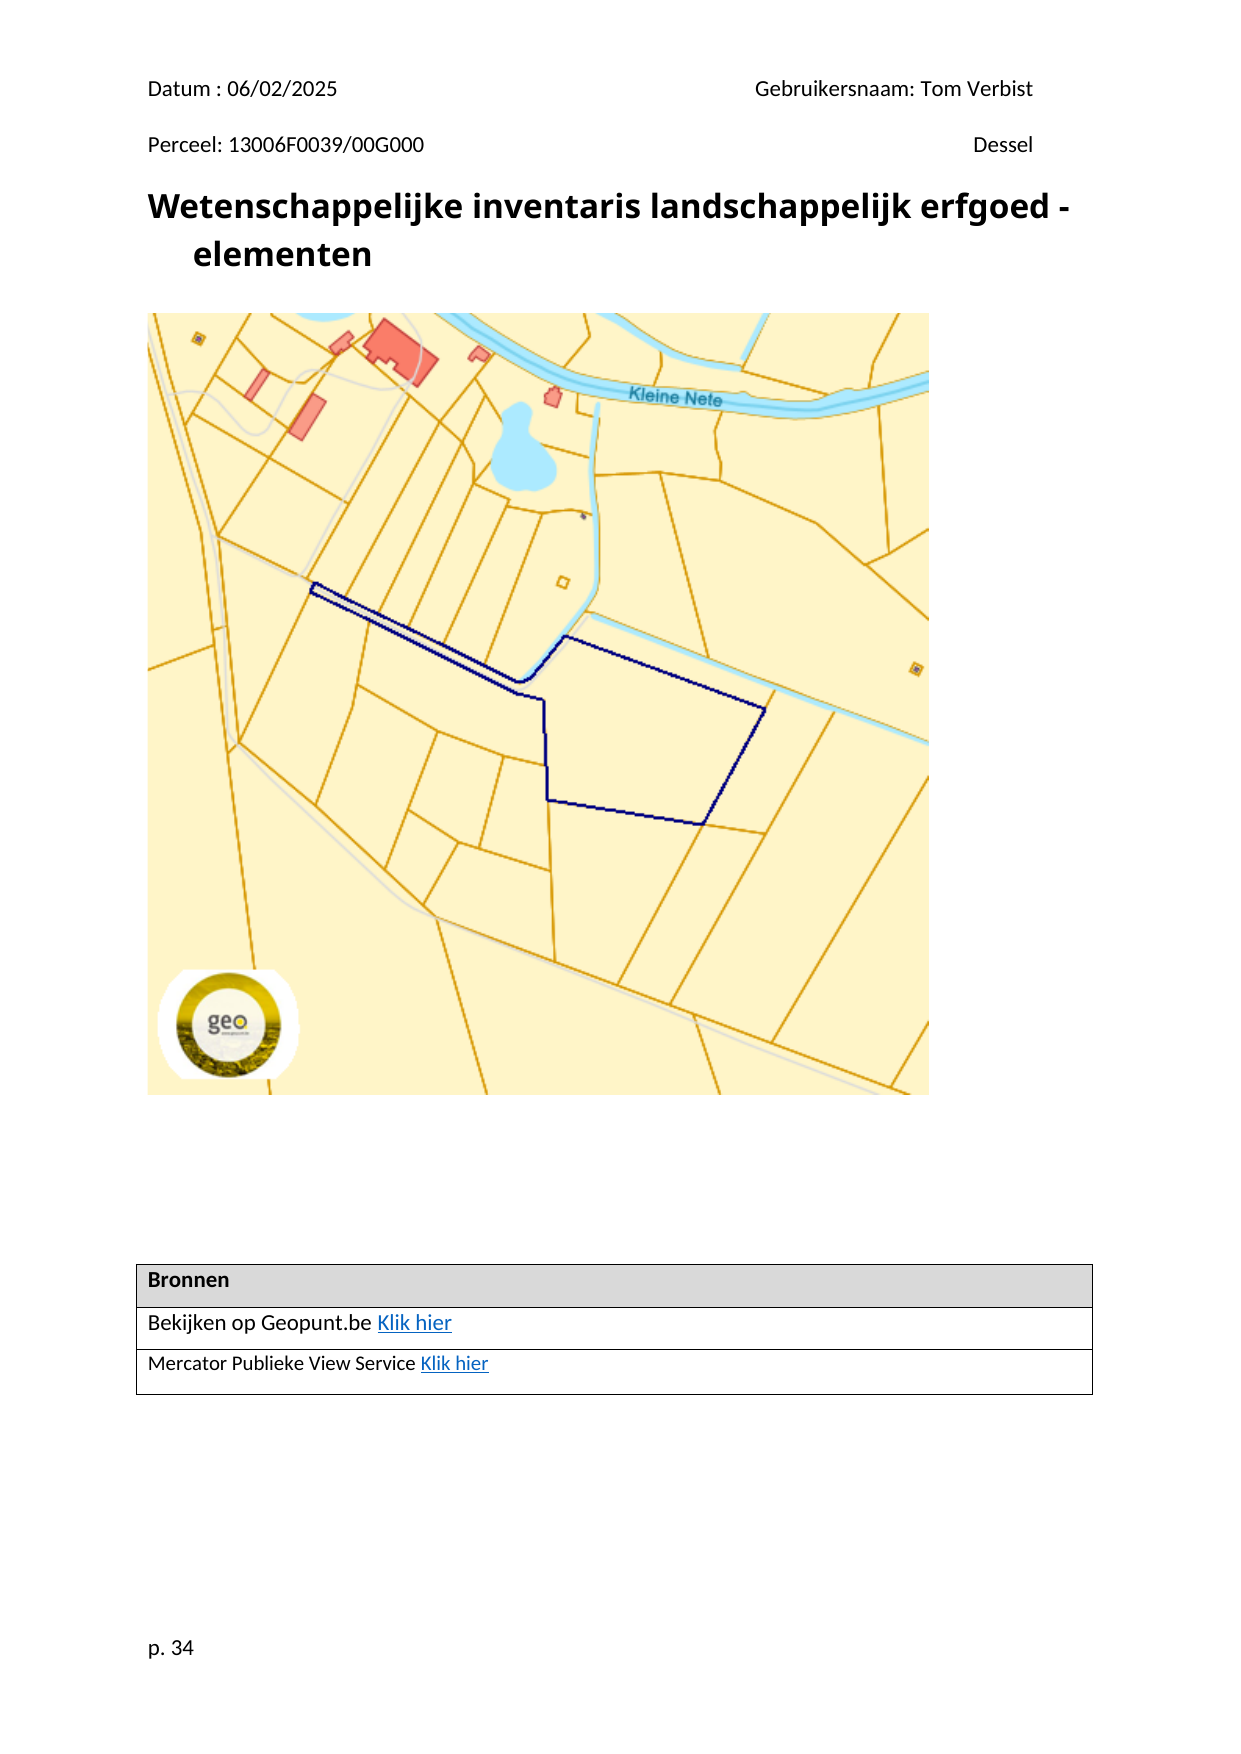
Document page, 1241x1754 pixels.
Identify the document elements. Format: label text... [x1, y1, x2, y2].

picture [147, 313, 929, 1095]
table_cell Bekijken op Geopunt.be Klik hier [137, 1308, 1092, 1349]
table_header Bronnen [137, 1265, 1092, 1307]
subtitle Wetenschappelijke inventaris landschappelijk erfgoed - elementen [148, 183, 1093, 276]
table_cell Mercator Publieke View Service Klik hier [137, 1350, 1092, 1394]
